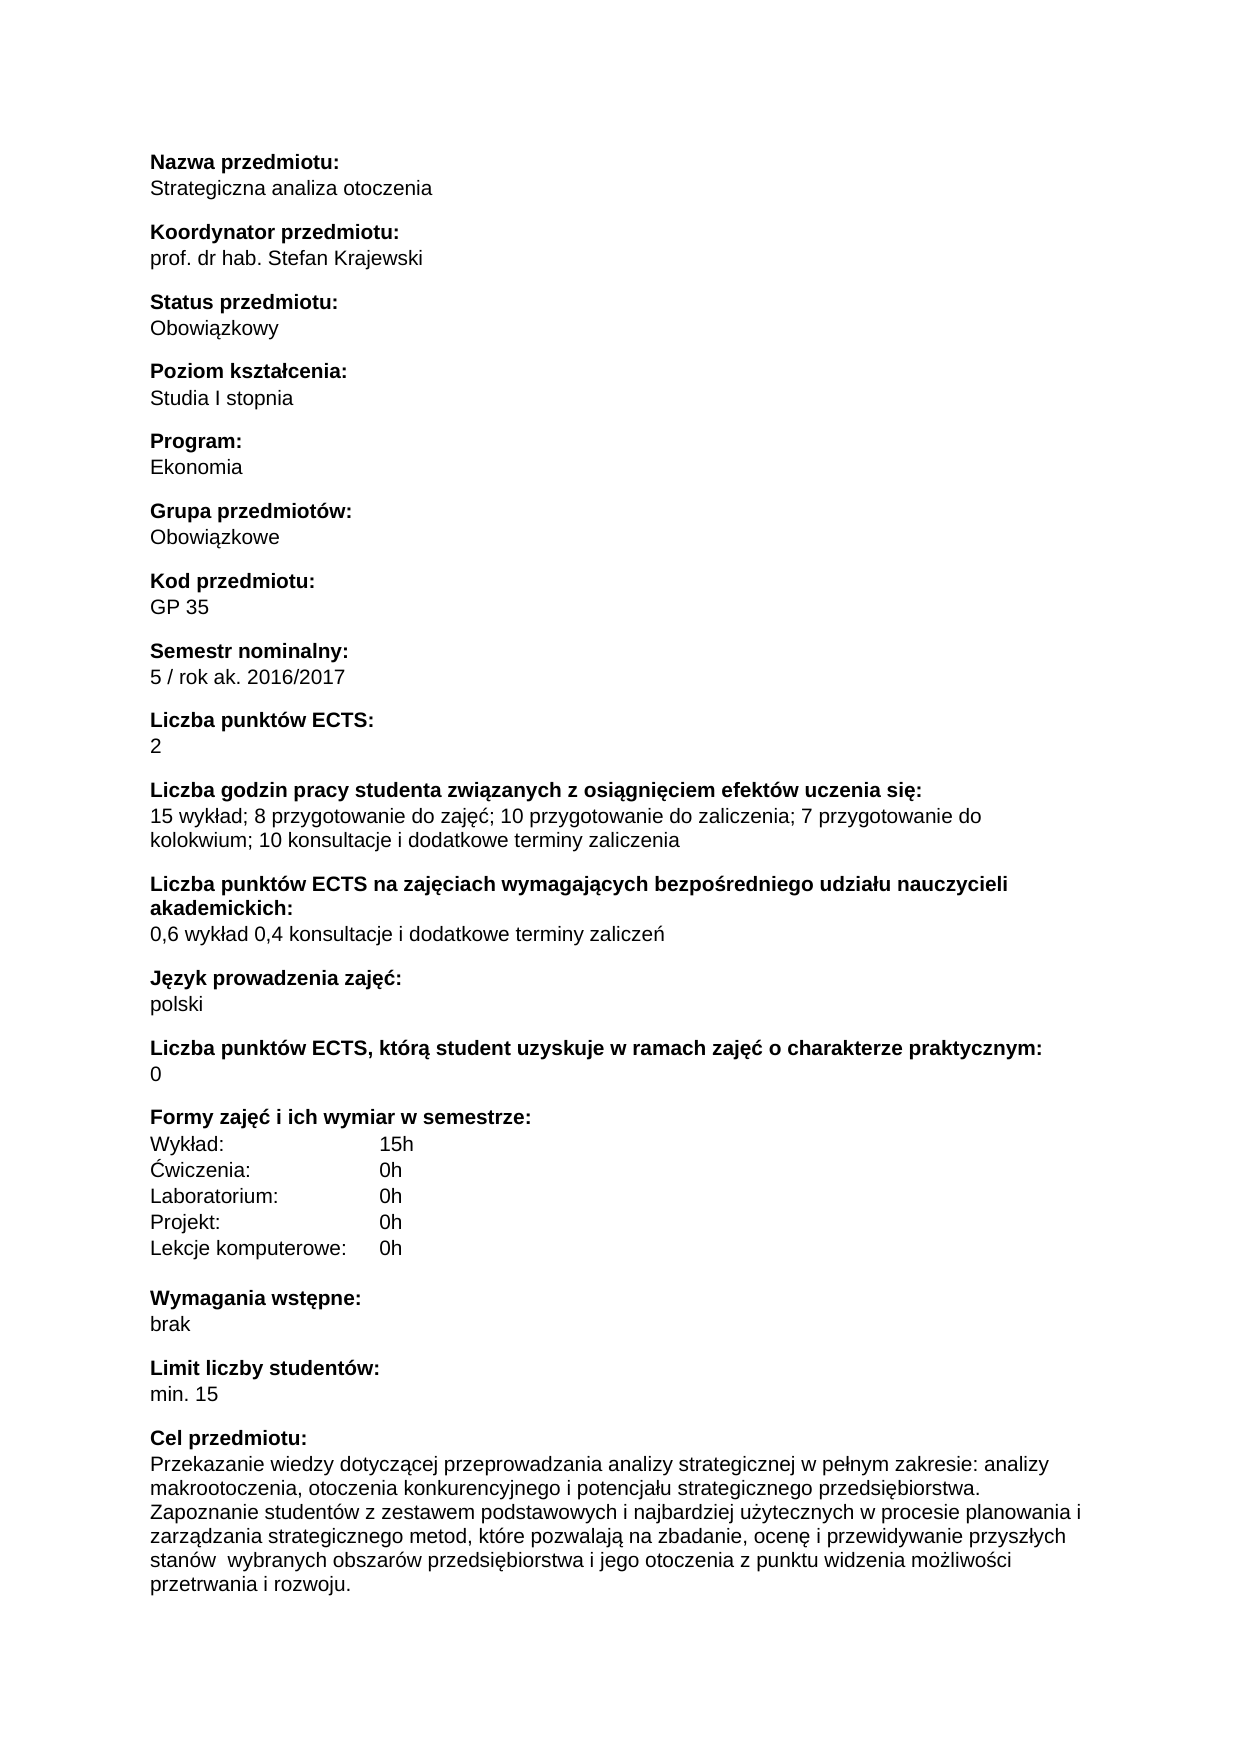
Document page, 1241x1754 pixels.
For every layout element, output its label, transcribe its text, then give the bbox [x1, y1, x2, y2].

text Poziom kształcenia: [150, 359, 1090, 383]
text Studia I stopnia [150, 385, 1090, 409]
text Status przedmiotu: [150, 289, 1090, 313]
text Obowiązkowe [150, 525, 1090, 549]
text 0 [150, 1061, 1090, 1085]
text Wymagania wstępne: [150, 1286, 1090, 1310]
text Liczba godzin pracy studenta związanych z osiągnięciem efektów uczenia się: [150, 778, 1090, 802]
text Przekazanie wiedzy dotyczącej przeprowadzania analizy strategicznej w pełnym zakresie: analizy makrootoczenia, otoczenia konkurencyjnego i potencjału strategicznego przedsiębiorstwa. Zapoznanie studentów z zestawem podstawowych i najbardziej użytecznych w procesie planowania i zarządzania strategicznego metod, które pozwalają na zbadanie, ocenę i przewidywanie przyszłych stanów wybranych obszarów przedsiębiorstwa i jego otoczenia z punktu widzenia możliwości przetrwania i rozwoju. [150, 1452, 1090, 1595]
text Kod przedmiotu: [150, 569, 1090, 593]
text Strategiczna analiza otoczenia [150, 176, 1090, 200]
text 5 / rok ak. 2016/2017 [150, 664, 1090, 688]
text Program: [150, 429, 1090, 453]
table_cell Laboratorium: [140, 1184, 367, 1208]
text prof. dr hab. Stefan Krajewski [150, 246, 1090, 270]
text Obowiązkowy [150, 316, 1090, 339]
text 2 [150, 734, 1090, 758]
text Ekonomia [150, 455, 1090, 479]
table_cell Lekcje komputerowe: [140, 1236, 367, 1260]
table_cell 0h [369, 1156, 597, 1182]
text min. 15 [150, 1382, 1090, 1406]
text Liczba punktów ECTS na zajęciach wymagających bezpośredniego udziału nauczycieli akademickich: [150, 872, 1090, 920]
table_cell 0h [369, 1182, 597, 1208]
text Koordynator przedmiotu: [150, 220, 1090, 244]
table_header 15h [369, 1132, 597, 1156]
text Liczba punktów ECTS: [150, 708, 1090, 732]
text Język prowadzenia zajęć: [150, 966, 1090, 989]
text Limit liczby studentów: [150, 1356, 1090, 1380]
text polski [150, 992, 1090, 1016]
text Cel przedmiotu: [150, 1426, 1090, 1449]
text 0,6 wykład 0,4 konsultacje i dodatkowe terminy zaliczeń [150, 922, 1090, 946]
text brak [150, 1312, 1090, 1336]
table_cell 0h [369, 1208, 597, 1234]
table_header Wykład: [140, 1132, 367, 1156]
text Semestr nominalny: [150, 638, 1090, 662]
text Nazwa przedmiotu: [150, 150, 1090, 174]
table_cell 0h [369, 1234, 597, 1260]
table_cell Ćwiczenia: [140, 1158, 367, 1182]
text Liczba punktów ECTS, którą student uzyskuje w ramach zajęć o charakterze praktycznym: [150, 1035, 1090, 1059]
text Grupa przedmiotów: [150, 499, 1090, 523]
text GP 35 [150, 595, 1090, 619]
text 15 wykład; 8 przygotowanie do zajęć; 10 przygotowanie do zaliczenia; 7 przygotowanie do kolokwium; 10 konsultacje i dodatkowe terminy zaliczenia [150, 804, 1090, 852]
table_cell Projekt: [140, 1210, 367, 1234]
text Formy zajęć i ich wymiar w semestrze: [150, 1105, 1090, 1129]
